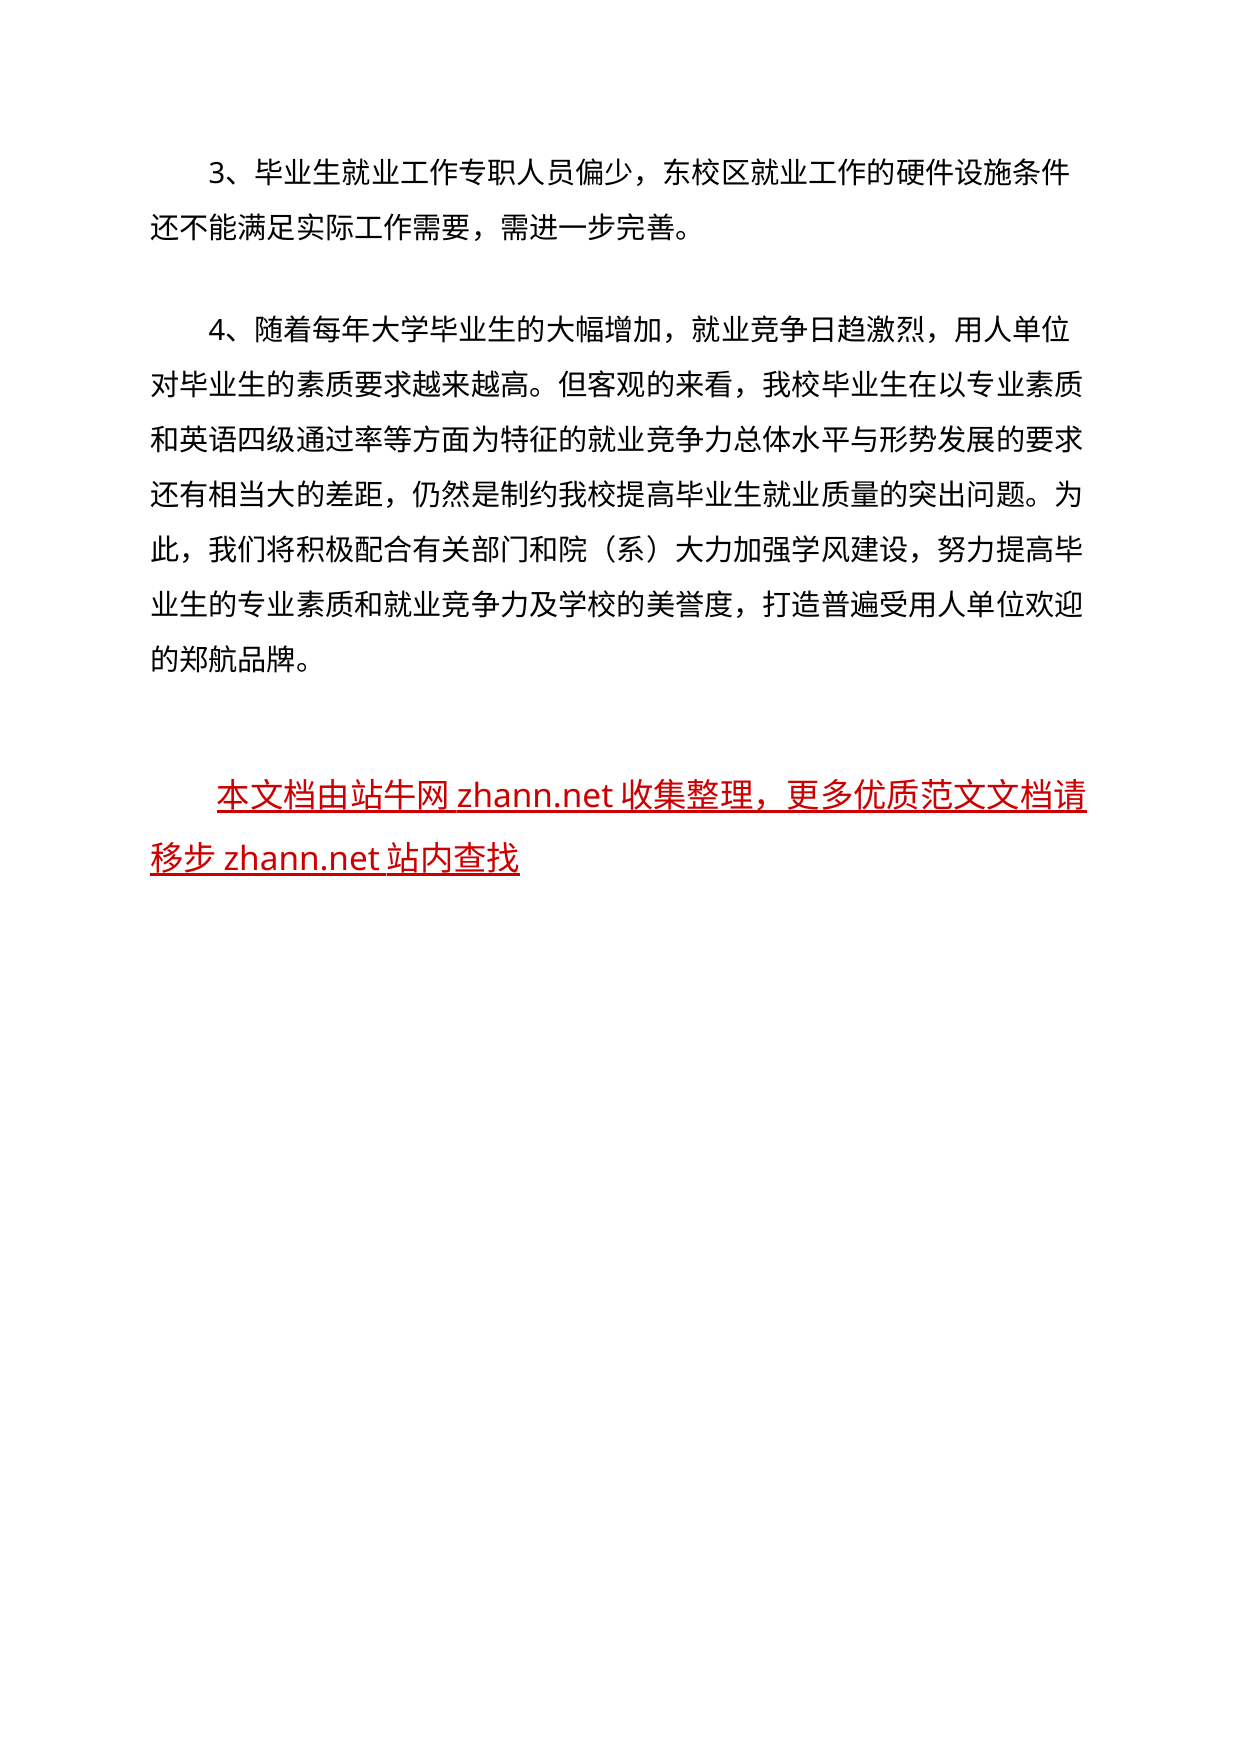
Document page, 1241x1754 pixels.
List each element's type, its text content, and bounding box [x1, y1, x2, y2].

text 3、毕业生就业工作专职人员偏少，东校区就业工作的硬件设施条件还不能满足实际工作需要，需进一步完善。 [150, 150, 1090, 247]
text 4、随着每年大学毕业生的大幅增加，就业竞争日趋激烈，用人单位对毕业生的素质要求越来越高。但客观的来看，我校毕业生在以专业素质和英语四级通过率等方面为特征的就业竞争力总体水平与形势发展的要求还有相当大的差距，仍然是制约我校提高毕业生就业质量的突出问题。为此，我们将积极配合有关部门和院（系）大力加强学风建设，努力提高毕业生的专业素质和就业竞争力及学校的美誉度，打造普遍受用人单位欢迎的郑航品牌。 [150, 307, 1090, 678]
text 本文档由站牛网zhann.net收集整理，更多优质范文文档请移步zhann.net站内查找 [150, 769, 1090, 881]
